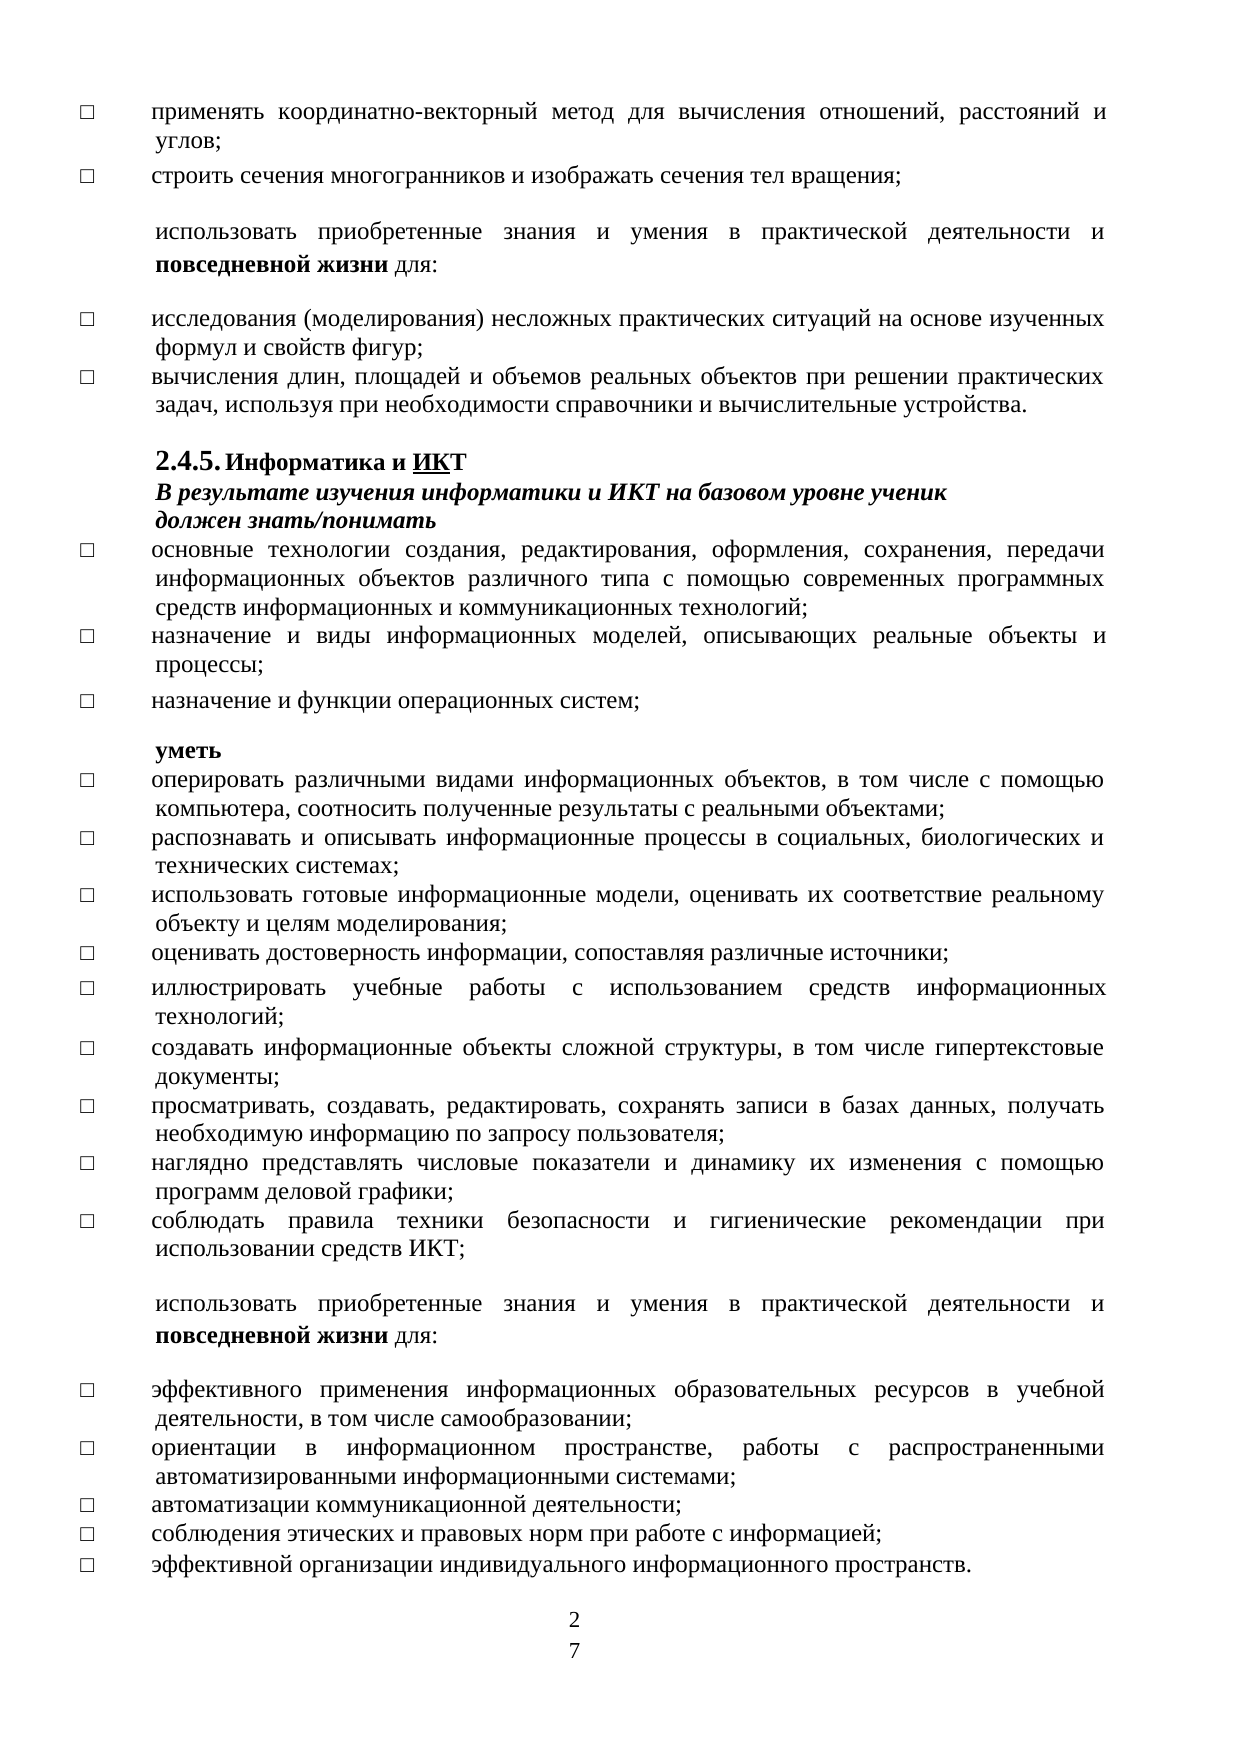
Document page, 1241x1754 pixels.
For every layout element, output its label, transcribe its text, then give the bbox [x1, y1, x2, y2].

list применять координатно-векторный метод для вычисления отношений, расстояний и углов; [80, 96, 1107, 154]
list просматривать, создавать, редактировать, сохранять записи в базах данных, получать необходимую информацию по запросу пользователя; [80, 1090, 1105, 1147]
list исследования (моделирования) несложных практических ситуаций на основе изученных формул и свойств фигур; [80, 303, 1105, 361]
list использовать готовые информационные модели, оценивать их соответствие реальному объекту и целям моделирования; [80, 879, 1105, 937]
text использовать приобретенные знания и умения в практической деятельности и повседневной жизни для: [155, 216, 1105, 278]
list автоматизации коммуникационной деятельности; [80, 1489, 1107, 1518]
list назначение и виды информационных моделей, описывающих реальные объекты и процессы; [80, 621, 1107, 678]
list наглядно представлять числовые показатели и динамику их изменения с помощью программ деловой графики; [80, 1147, 1105, 1205]
list оперировать различными видами информационных объектов, в том числе с помощью компьютера, соотносить полученные результаты с реальными объектами; [80, 764, 1105, 822]
list создавать информационные объекты сложной структуры, в том числе гипертекстовые документы; [80, 1032, 1105, 1090]
list основные технологии создания, редактирования, оформления, сохранения, передачи информационных объектов различного типа с помощью современных программных средств информационных и коммуникационных технологий; [80, 534, 1105, 621]
list вычисления длин, площадей и объемов реальных объектов при решении практических задач, используя при необходимости справочники и вычислительные устройства. [80, 361, 1105, 418]
list соблюдения этических и правовых норм при работе с информацией; [80, 1518, 1107, 1547]
text использовать приобретенные знания и умения в практической деятельности и повседневной жизни для: [155, 1288, 1105, 1349]
list назначение и функции операционных систем; [80, 685, 1107, 714]
list иллюстрировать учебные работы с использованием средств информационных технологий; [80, 972, 1107, 1030]
text уметь [155, 735, 1107, 764]
list оценивать достоверность информации, сопоставляя различные источники; [80, 937, 1107, 965]
list соблюдать правила техники безопасности и гигиенические рекомендации при использовании средств ИКТ; [80, 1205, 1105, 1262]
list распознавать и описывать информационные процессы в социальных, биологических и технических системах; [80, 822, 1105, 879]
list эффективной организации индивидуального информационного пространств. [80, 1547, 1107, 1578]
list Информатика и ИКТ [155, 443, 1107, 477]
text В результате изучения информатики и ИКТ на базовом уровне ученик должен знать/понимать [155, 477, 957, 534]
list эффективного применения информационных образовательных ресурсов в учебной деятельности, в том числе самообразовании; [80, 1374, 1105, 1432]
list строить сечения многогранников и изображать сечения тел вращения; [80, 161, 1107, 189]
list ориентации в информационном пространстве, работы с распространенными автоматизированными информационными системами; [80, 1432, 1105, 1489]
